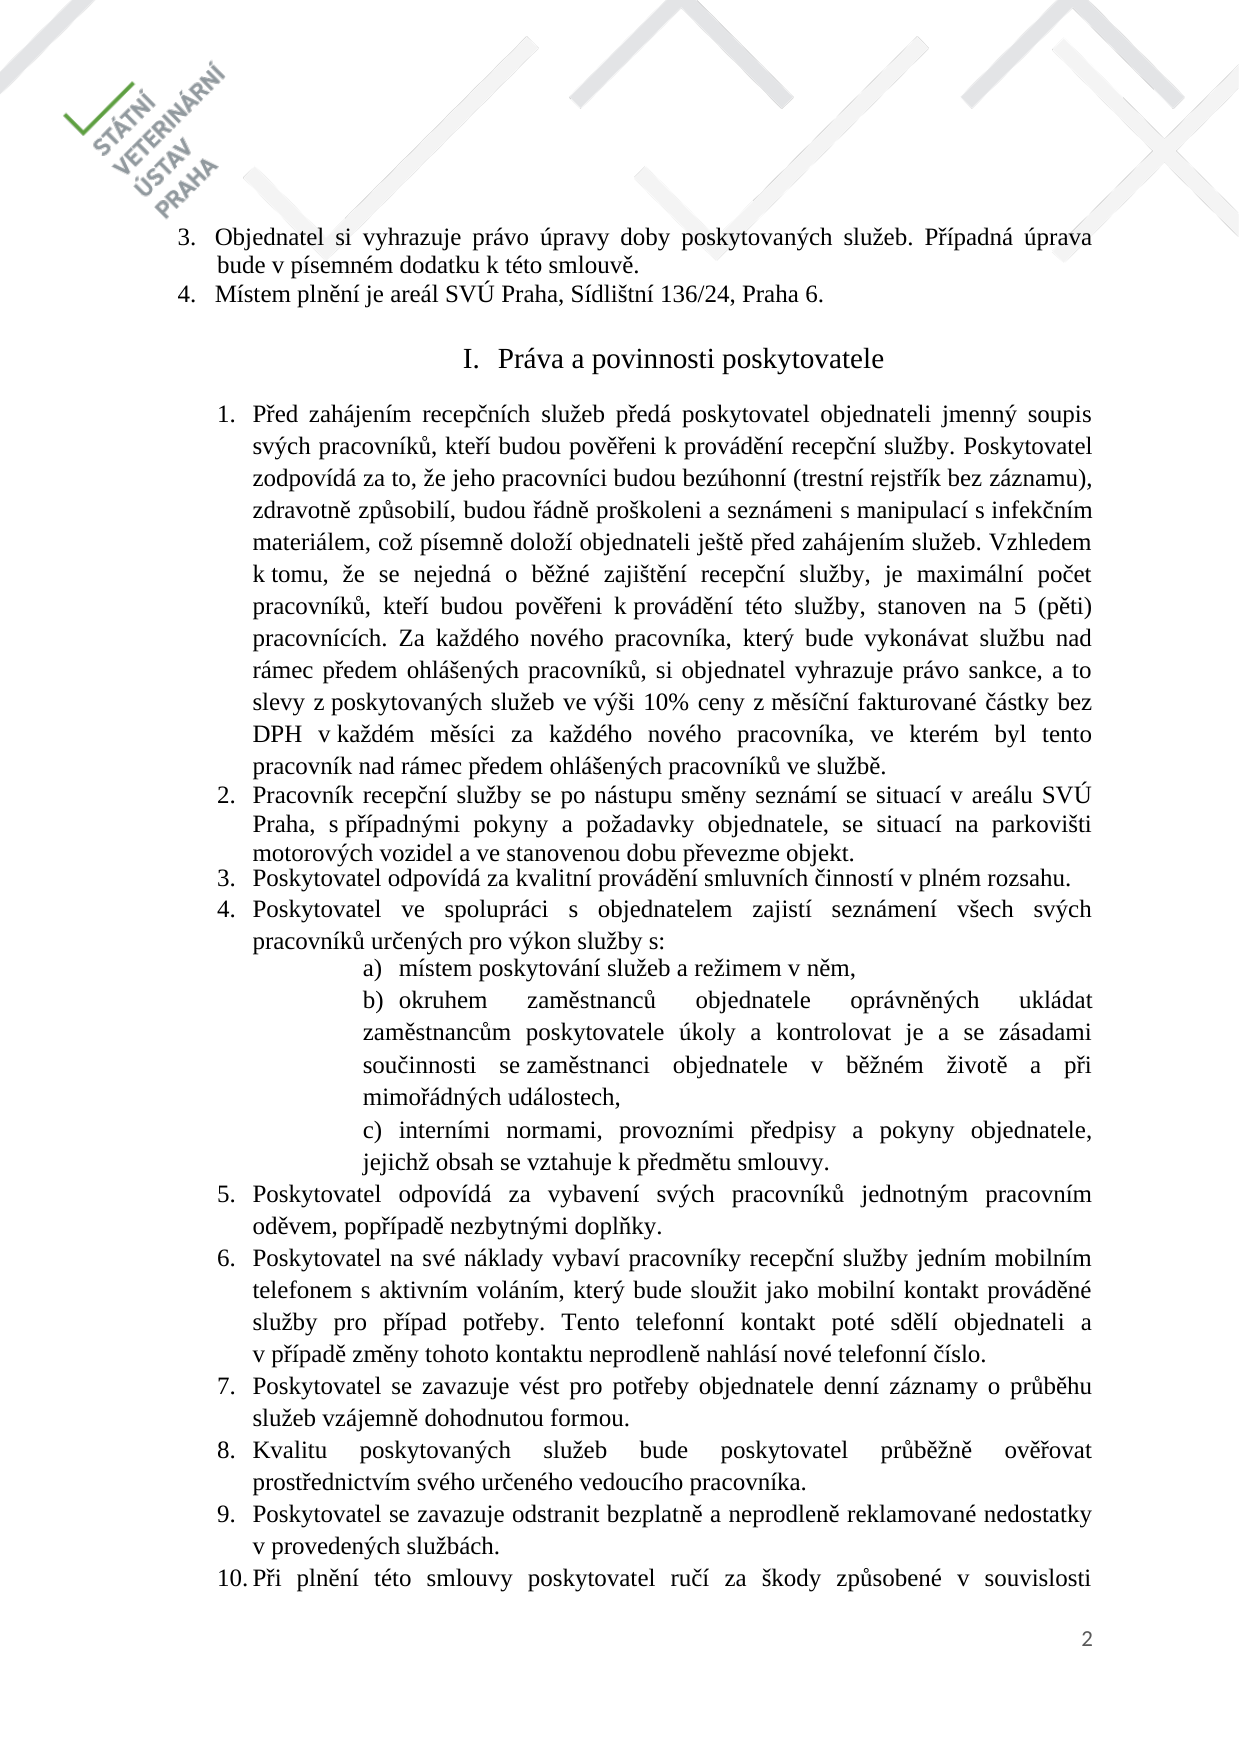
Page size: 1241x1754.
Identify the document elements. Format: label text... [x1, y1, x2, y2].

list Kvalitu poskytovaných služeb bude poskytovatel průběžně ověřovat prostřednictvím svého určeného vedoucího pracovníka. [217, 1433, 1092, 1497]
list Před zahájením recepčních služeb předá poskytovatel objednateli jmenný soupis svých pracovníků, kteří budou pověřeni k provádění recepční služby. Poskytovatel zodpovídá za to, že jeho pracovníci budou bezúhonní (trestní rejstřík bez záznamu), zdravotně způsobilí, budou řádně proškoleni a seznámeni s manipulací s infekčním materiálem, což písemně doloží objednateli ještě před zahájením služeb. Vzhledem k tomu, že se nejedná o běžné zajištění recepční služby, je maximální počet pracovníků, kteří budou pověřeni k provádění této služby, stanoven na 5 (pěti) pracovnících. Za každého nového pracovníka, který bude vykonávat službu nad rámec předem ohlášených pracovníků, si objednatel vyhrazuje právo sankce, a to slevy z poskytovaných služeb ve výši 10% ceny z měsíční fakturované částky bez DPH v každém měsíci za každého nového pracovníka, ve kterém byl tento pracovník nad rámec předem ohlášených pracovníků ve službě. [217, 397, 1092, 781]
list Pracovník recepční služby se po nástupu směny seznámí se situací v areálu SVÚ Praha, s případnými pokyny a požadavky objednatele, se situací na parkovišti motorových vozidel a ve stanovenou dobu převezme objekt. [217, 781, 1092, 867]
list Objednatel si vyhrazuje právo úpravy doby poskytovaných služeb. Případná úprava bude v písemném dodatku k této smlouvě. [177, 222, 1092, 279]
list Poskytovatel se zavazuje odstranit bezplatně a neprodleně reklamované nedostatky v provedených službách. [217, 1497, 1092, 1561]
list Poskytovatel na své náklady vybaví pracovníky recepční služby jedním mobilním telefonem s aktivním voláním, který bude sloužit jako mobilní kontakt prováděné služby pro případ potřeby. Tento telefonní kontakt poté sdělí objednateli a v případě změny tohoto kontaktu neprodleně nahlásí nové telefonní číslo. [217, 1241, 1092, 1369]
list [217, 1561, 1092, 1593]
list místem poskytování služeb a režimem v něm, [363, 956, 1092, 981]
list Poskytovatel ve spolupráci s objednatelem zajistí seznámení všech svých pracovníků určených pro výkon služby s: [217, 892, 1092, 956]
list Poskytovatel odpovídá za kvalitní provádění smluvních činností v plném rozsahu. [217, 867, 1092, 892]
list Práva a povinnosti poskytovatele [463, 341, 1092, 374]
list interními normami, provozními předpisy a pokyny objednatele, jejichž obsah se vztahuje k předmětu smlouvy. [363, 1112, 1092, 1177]
list okruhem zaměstnanců objednatele oprávněných ukládat zaměstnancům poskytovatele úkoly a kontrolovat je a se zásadami součinnosti se zaměstnanci objednatele v běžném životě a při mimořádných událostech, [363, 982, 1092, 1112]
list Poskytovatel se zavazuje vést pro potřeby objednatele denní záznamy o průběhu služeb vzájemně dohodnutou formou. [217, 1369, 1092, 1433]
list Poskytovatel odpovídá za vybavení svých pracovníků jednotným pracovním oděvem, popřípadě nezbytnými doplňky. [217, 1177, 1092, 1241]
picture [0, 0, 1239, 263]
list Místem plnění je areál SVÚ Praha, Sídlištní 136/24, Praha 6. [177, 279, 1092, 308]
